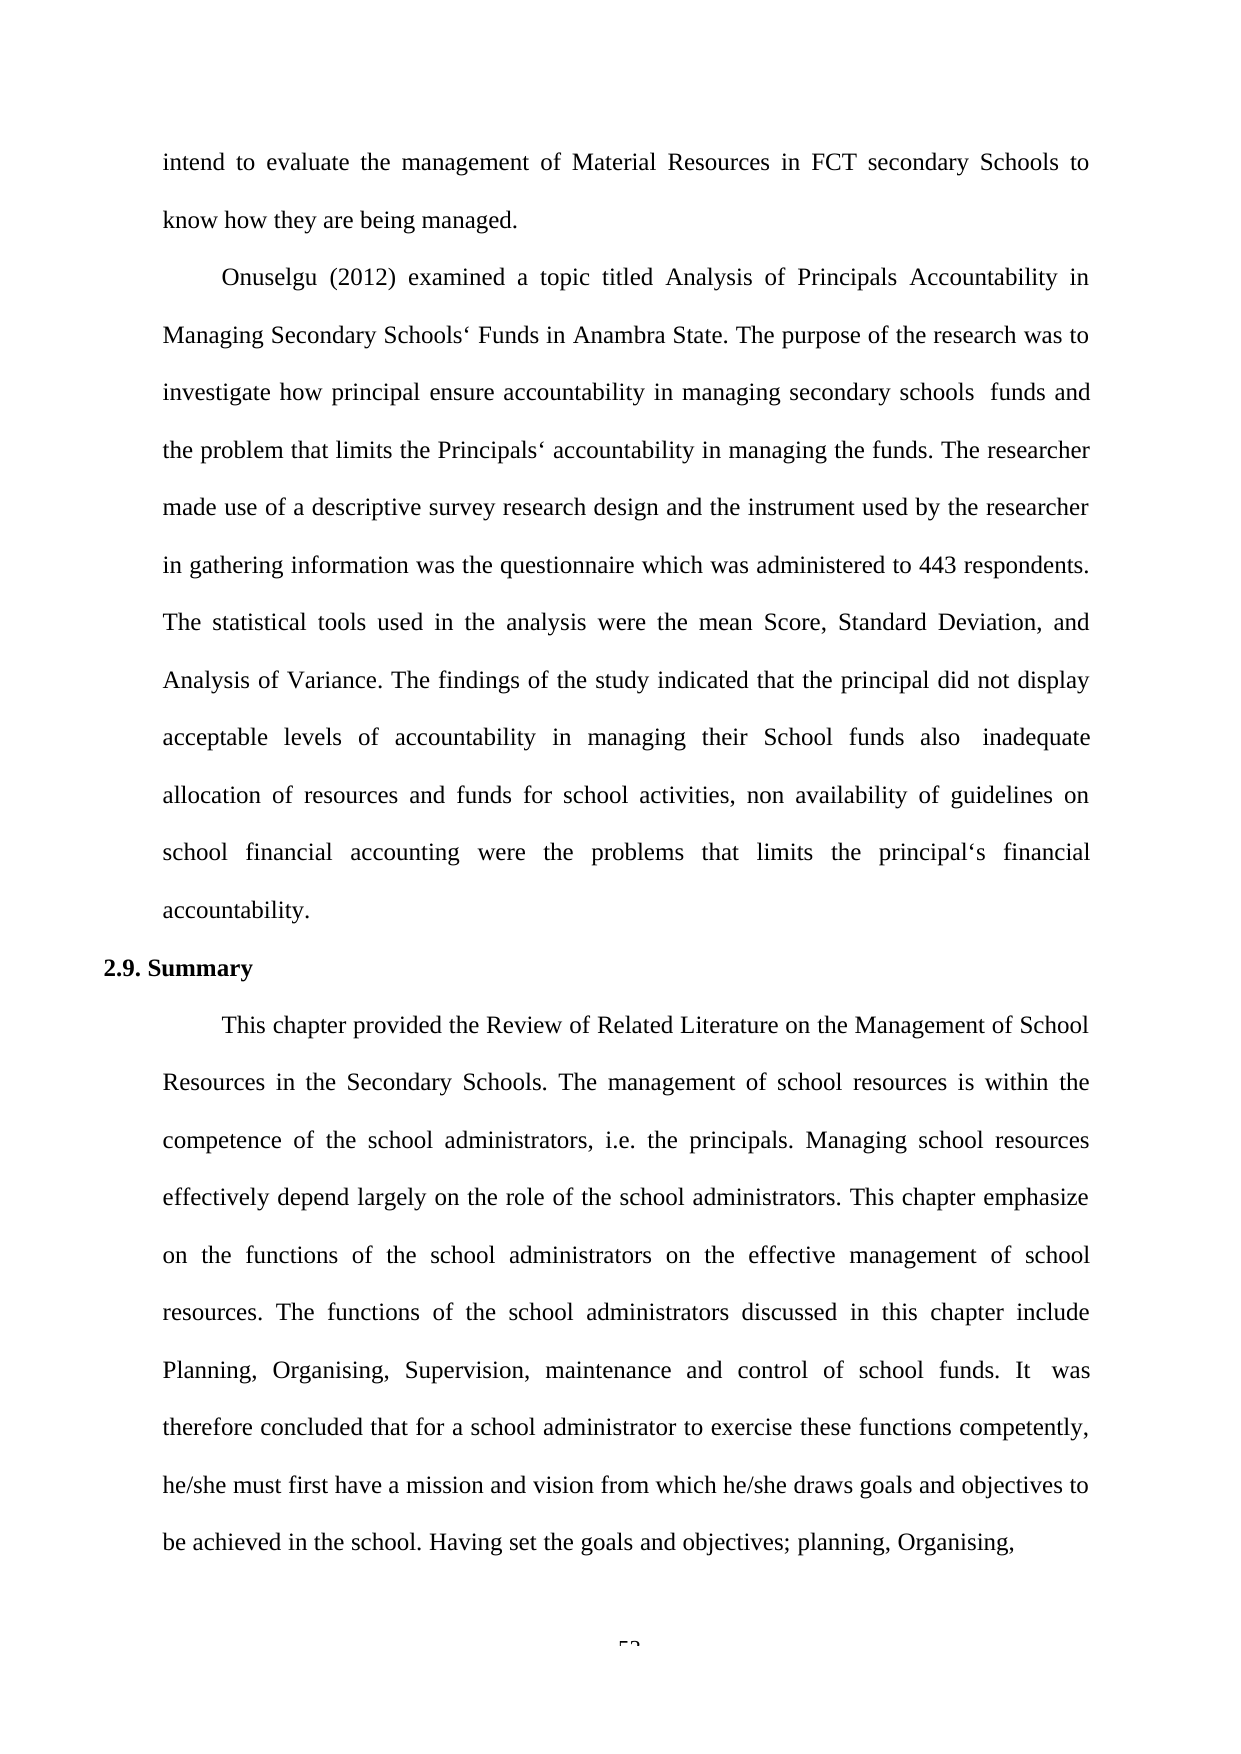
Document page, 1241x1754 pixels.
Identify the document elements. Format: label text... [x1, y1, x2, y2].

subtitle Summary [103, 953, 1240, 982]
text This chapter provided the Review of Related Literature on the Management of School Resources in the Secondary Schools. The management of school resources is within the competence of the school administrators, i.e. the principals. Managing school resources effectively depend largely on the role of the school administrators. This chapter emphasize on the functions of the school administrators on the effective management of school resources. The functions of the school administrators discussed in this chapter include Planning, Organising, Supervision, maintenance and control of school funds. It was therefore concluded that for a school administrator to exercise these functions competently, he/she must first have a mission and vision from which he/she draws goals and objectives to be achieved in the school. Having set the goals and objectives; planning, Organising, [162, 1010, 1091, 1556]
text Onuselgu (2012) examined a topic titled Analysis of Principals Accountability in Managing Secondary Schools‘ Funds in Anambra State. The purpose of the research was to investigate how principal ensure accountability in managing secondary schools funds and the problem that limits the Principals‘ accountability in managing the funds. The researcher made use of a descriptive survey research design and the instrument used by the researcher in gathering information was the questionnaire which was administered to 443 respondents. The statistical tools used in the analysis were the mean Score, Standard Deviation, and Analysis of Variance. The findings of the study indicated that the principal did not display acceptable levels of accountability in managing their School funds also inadequate allocation of resources and funds for school activities, non availability of guidelines on school financial accounting were the problems that limits the principal‘s financial accountability. [162, 262, 1091, 923]
text intend to evaluate the management of Material Resources in FCT secondary Schools to know how they are being managed. [162, 147, 1090, 233]
